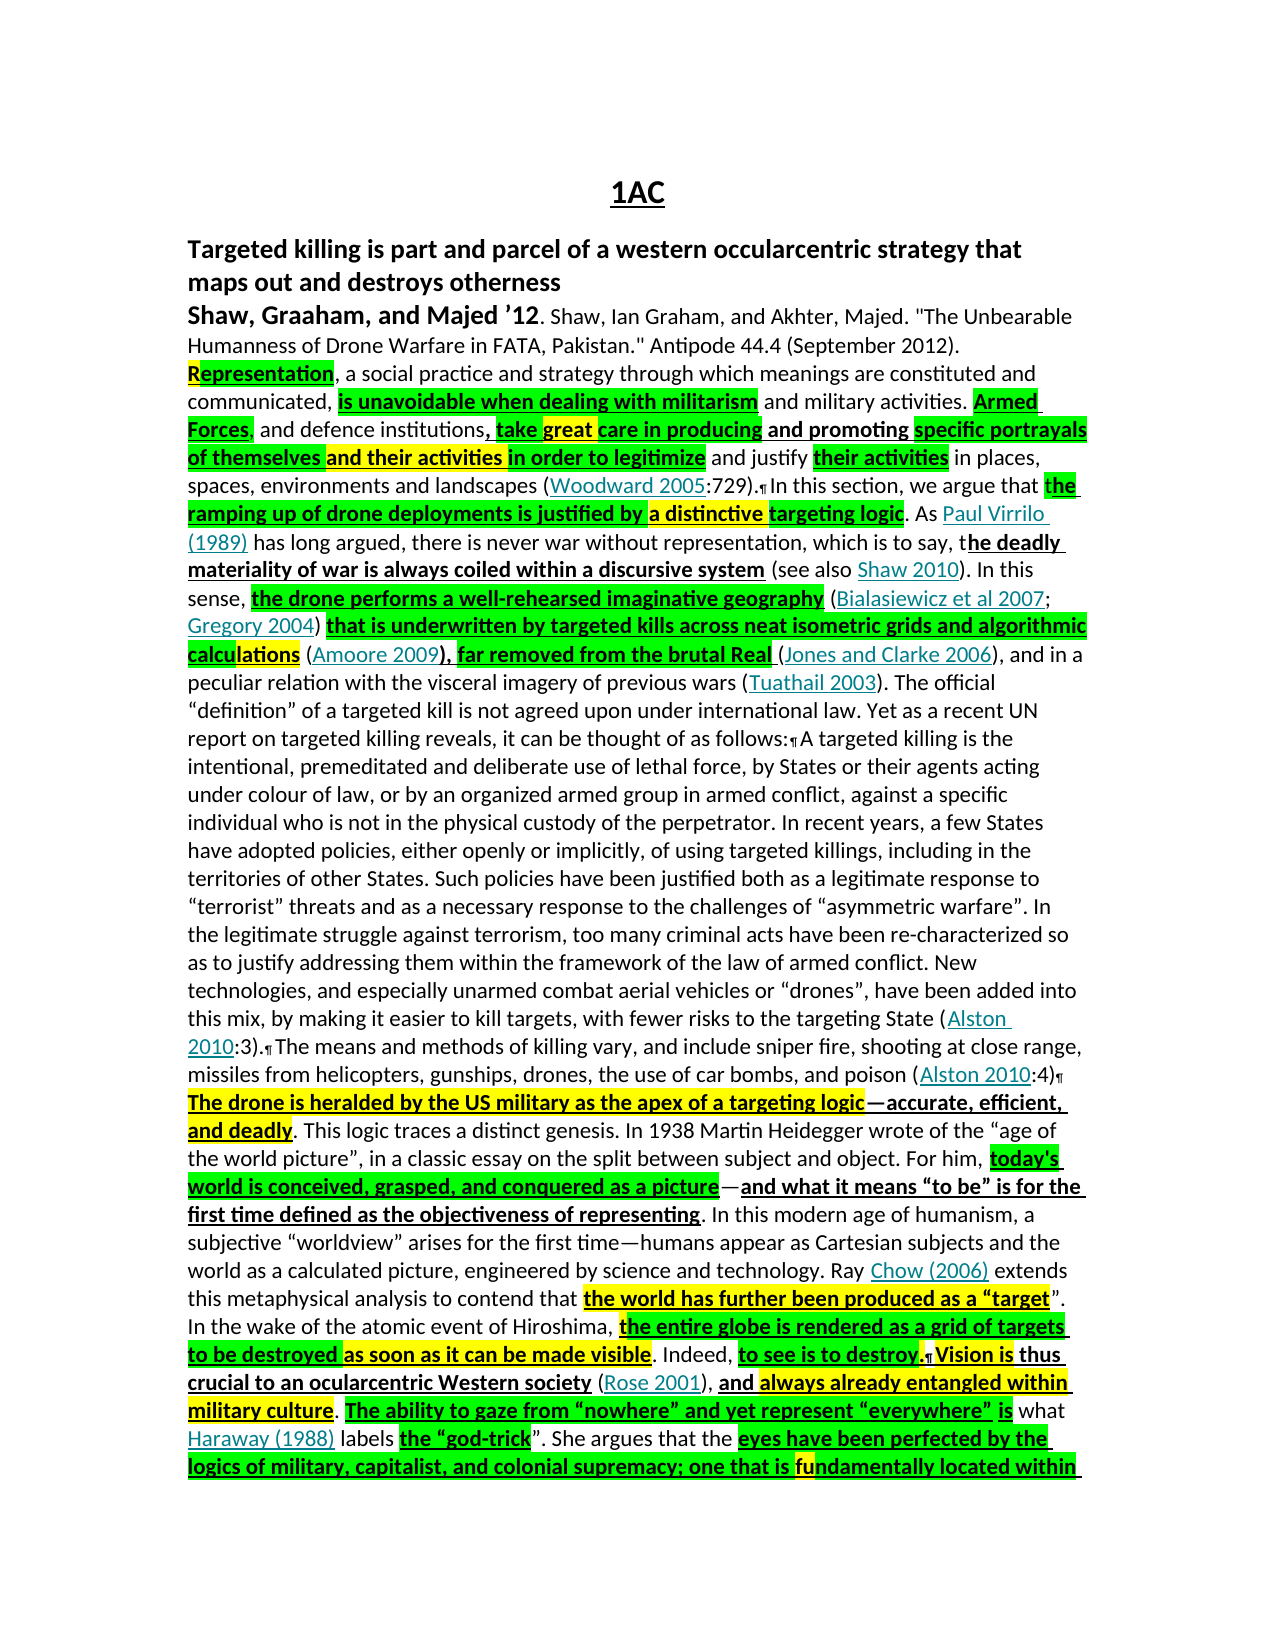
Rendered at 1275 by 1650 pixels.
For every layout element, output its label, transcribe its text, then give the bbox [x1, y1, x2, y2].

text Shaw, Graaham, and Majed ’12. Shaw, Ian Graham, and Akhter, Majed. "The Unbearable Humanness of Drone Warfare in FATA, Pakistan." Antipode 44.4 (September 2012). [187, 298, 1087, 359]
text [187, 359, 1087, 1480]
subtitle Targeted killing is part and parcel of a western occularcentric strategy that maps out and destroys otherness [187, 232, 1087, 298]
subtitle 1AC [187, 171, 1087, 212]
